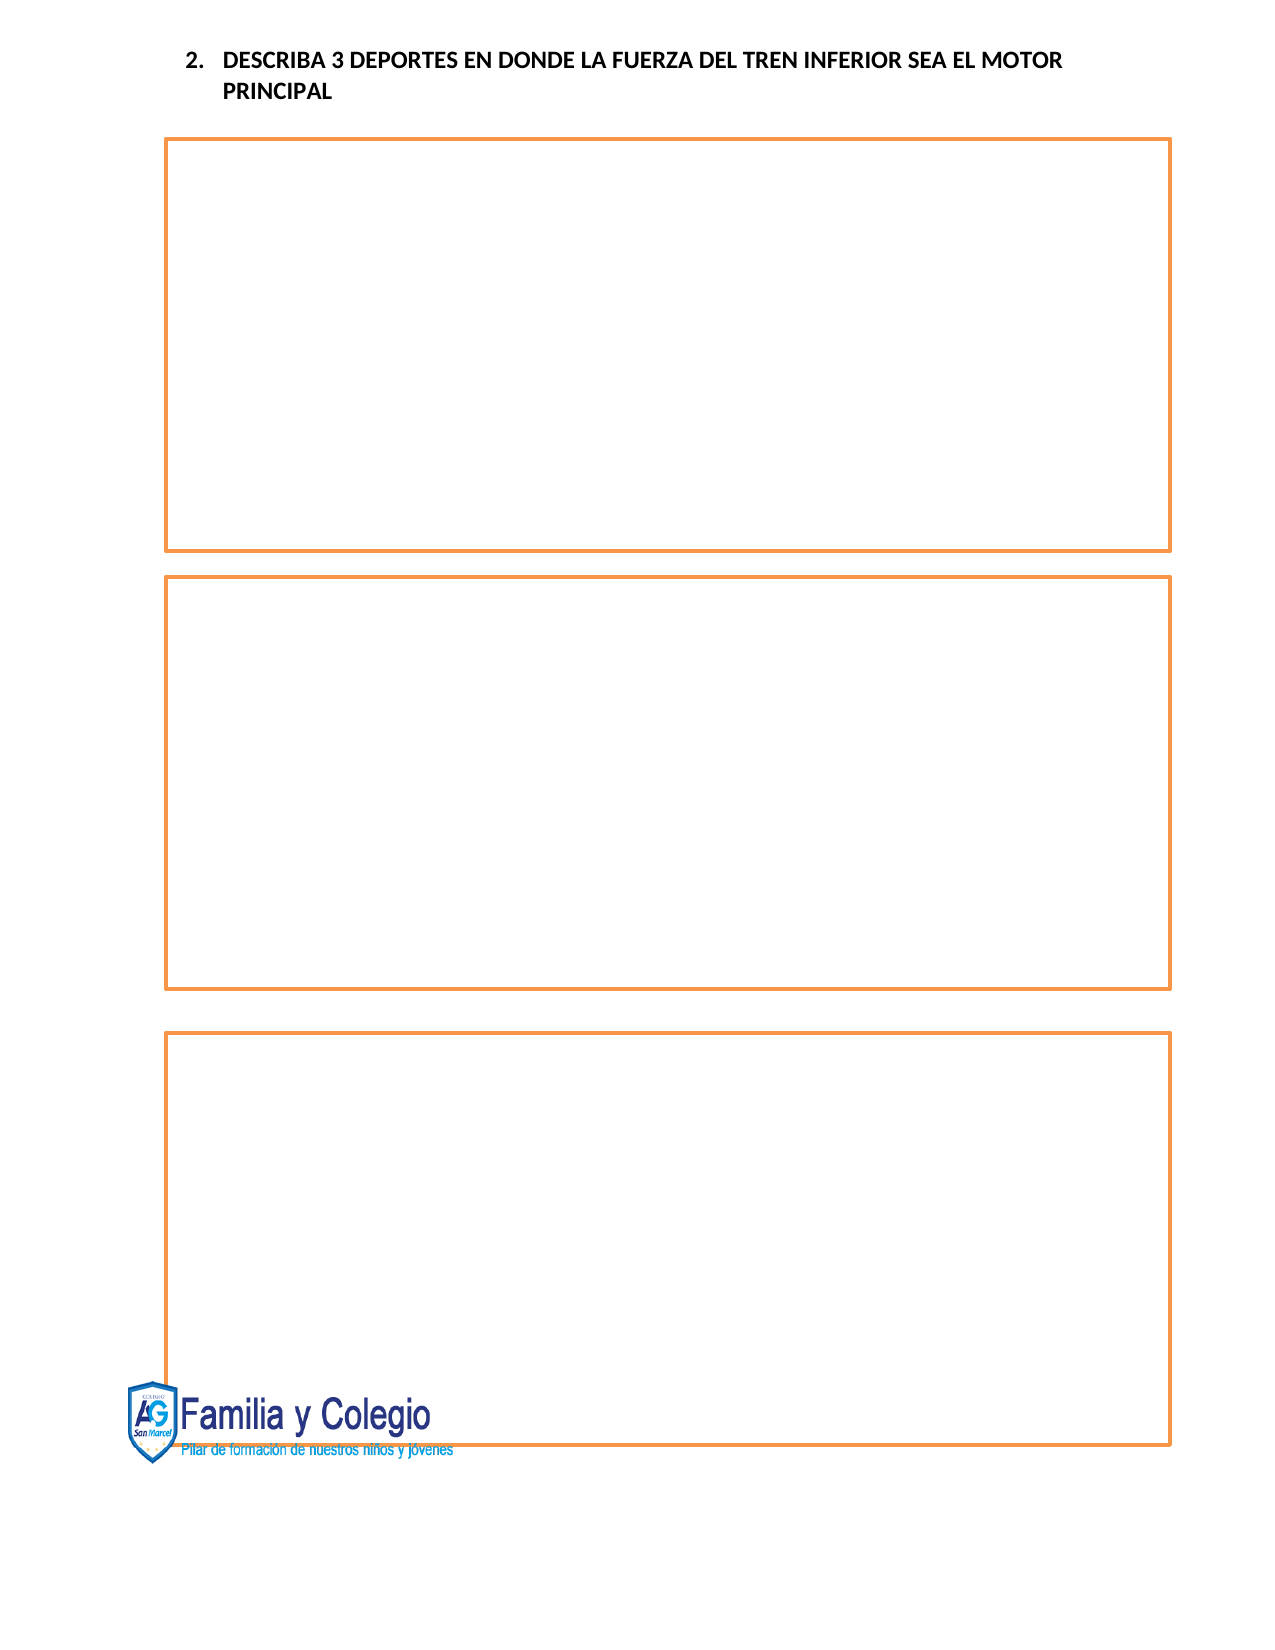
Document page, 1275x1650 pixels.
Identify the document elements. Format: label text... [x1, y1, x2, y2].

picture [121, 1378, 455, 1465]
list DESCRIBA 3 DEPORTES EN DONDE LA FUERZA DEL TREN INFERIOR SEA EL MOTOR PRINCIPAL [185, 44, 1167, 105]
